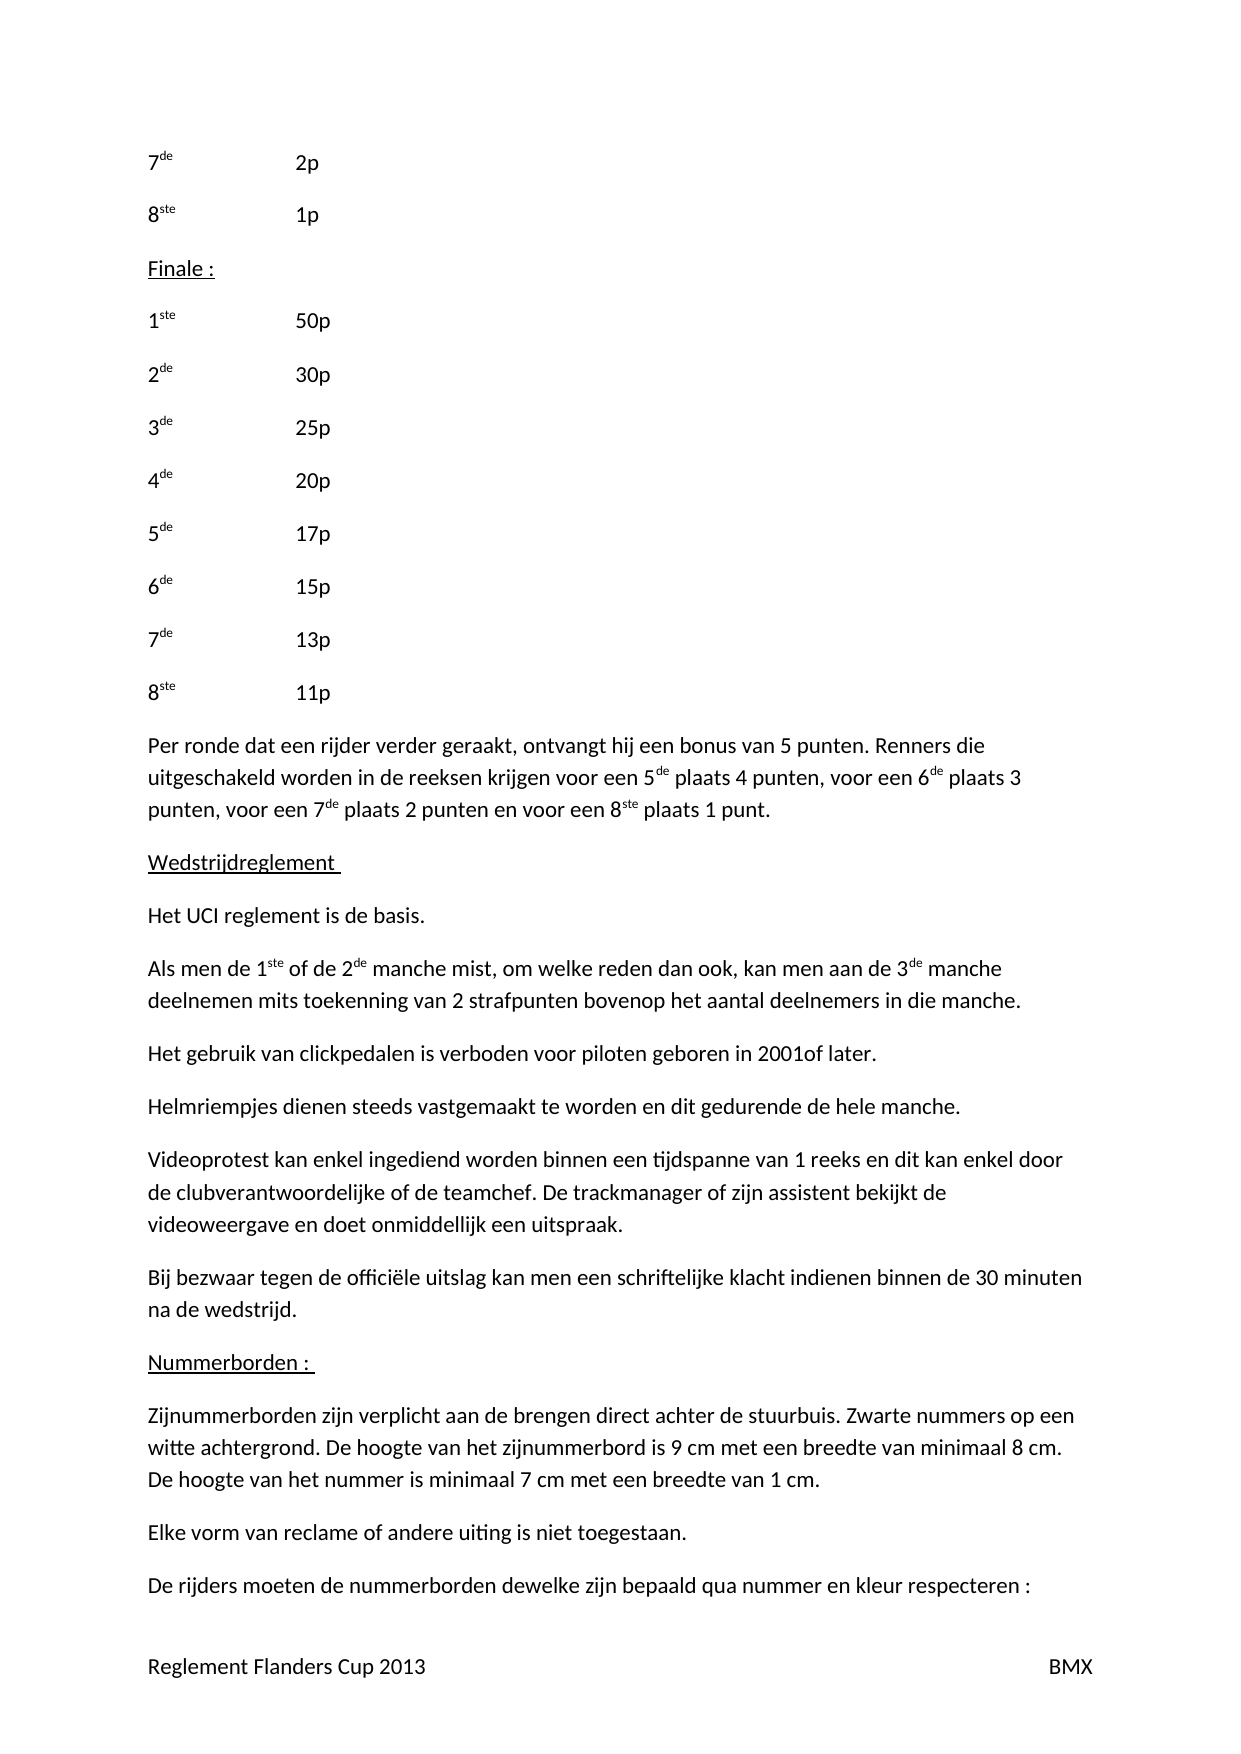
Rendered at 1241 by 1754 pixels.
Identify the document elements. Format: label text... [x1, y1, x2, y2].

text Per ronde dat een rijder verder geraakt, ontvangt hij een bonus van 5 punten. Renners die uitgeschakeld worden in de reeksen krijgen voor een 5de plaats 4 punten, voor een 6de plaats 3 punten, voor een 7de plaats 2 punten en voor een 8ste plaats 1 punt. [148, 731, 1093, 823]
text Finale : [148, 254, 1093, 282]
text 8ste 11p [148, 678, 1093, 706]
text Videoprotest kan enkel ingediend worden binnen een tijdspanne van 1 reeks en dit kan enkel door de clubverantwoordelijke of de teamchef. De trackmanager of zijn assistent bekijkt de videoweergave en doet onmiddellijk een uitspraak. [148, 1146, 1093, 1238]
text 6de 15p [148, 572, 1093, 600]
text Het UCI reglement is de basis. [148, 901, 1093, 929]
text Elke vorm van reclame of andere uiting is niet toegestaan. [148, 1518, 1093, 1547]
text 7de 2p [148, 148, 1093, 176]
text 8ste 1p [148, 201, 1093, 229]
text 7de 13p [148, 625, 1093, 653]
text 3de 25p [148, 413, 1093, 441]
text Nummerborden : [148, 1348, 1093, 1376]
text Het gebruik van clickpedalen is verboden voor piloten geboren in 2001of later. [148, 1039, 1093, 1067]
text 5de 17p [148, 519, 1093, 547]
text 1ste 50p [148, 307, 1093, 335]
text Helmriempjes dienen steeds vastgemaakt te worden en dit gedurende de hele manche. [148, 1092, 1093, 1121]
text De rijders moeten de nummerborden dewelke zijn bepaald qua nummer en kleur respecteren : [148, 1572, 1093, 1599]
text Bij bezwaar tegen de officiële uitslag kan men een schriftelijke klacht indienen binnen de 30 minuten na de wedstrijd. [148, 1263, 1093, 1323]
text Zijnummerborden zijn verplicht aan de brengen direct achter de stuurbuis. Zwarte nummers op een witte achtergrond. De hoogte van het zijnummerbord is 9 cm met een breedte van minimaal 8 cm. De hoogte van het nummer is minimaal 7 cm met een breedte van 1 cm. [148, 1401, 1093, 1493]
text Wedstrijdreglement [148, 848, 1093, 876]
text Als men de 1ste of de 2de manche mist, om welke reden dan ook, kan men aan de 3de manche deelnemen mits toekenning van 2 strafpunten bovenop het aantal deelnemers in die manche. [148, 954, 1093, 1014]
text 2de 30p [148, 360, 1093, 388]
text 4de 20p [148, 466, 1093, 494]
